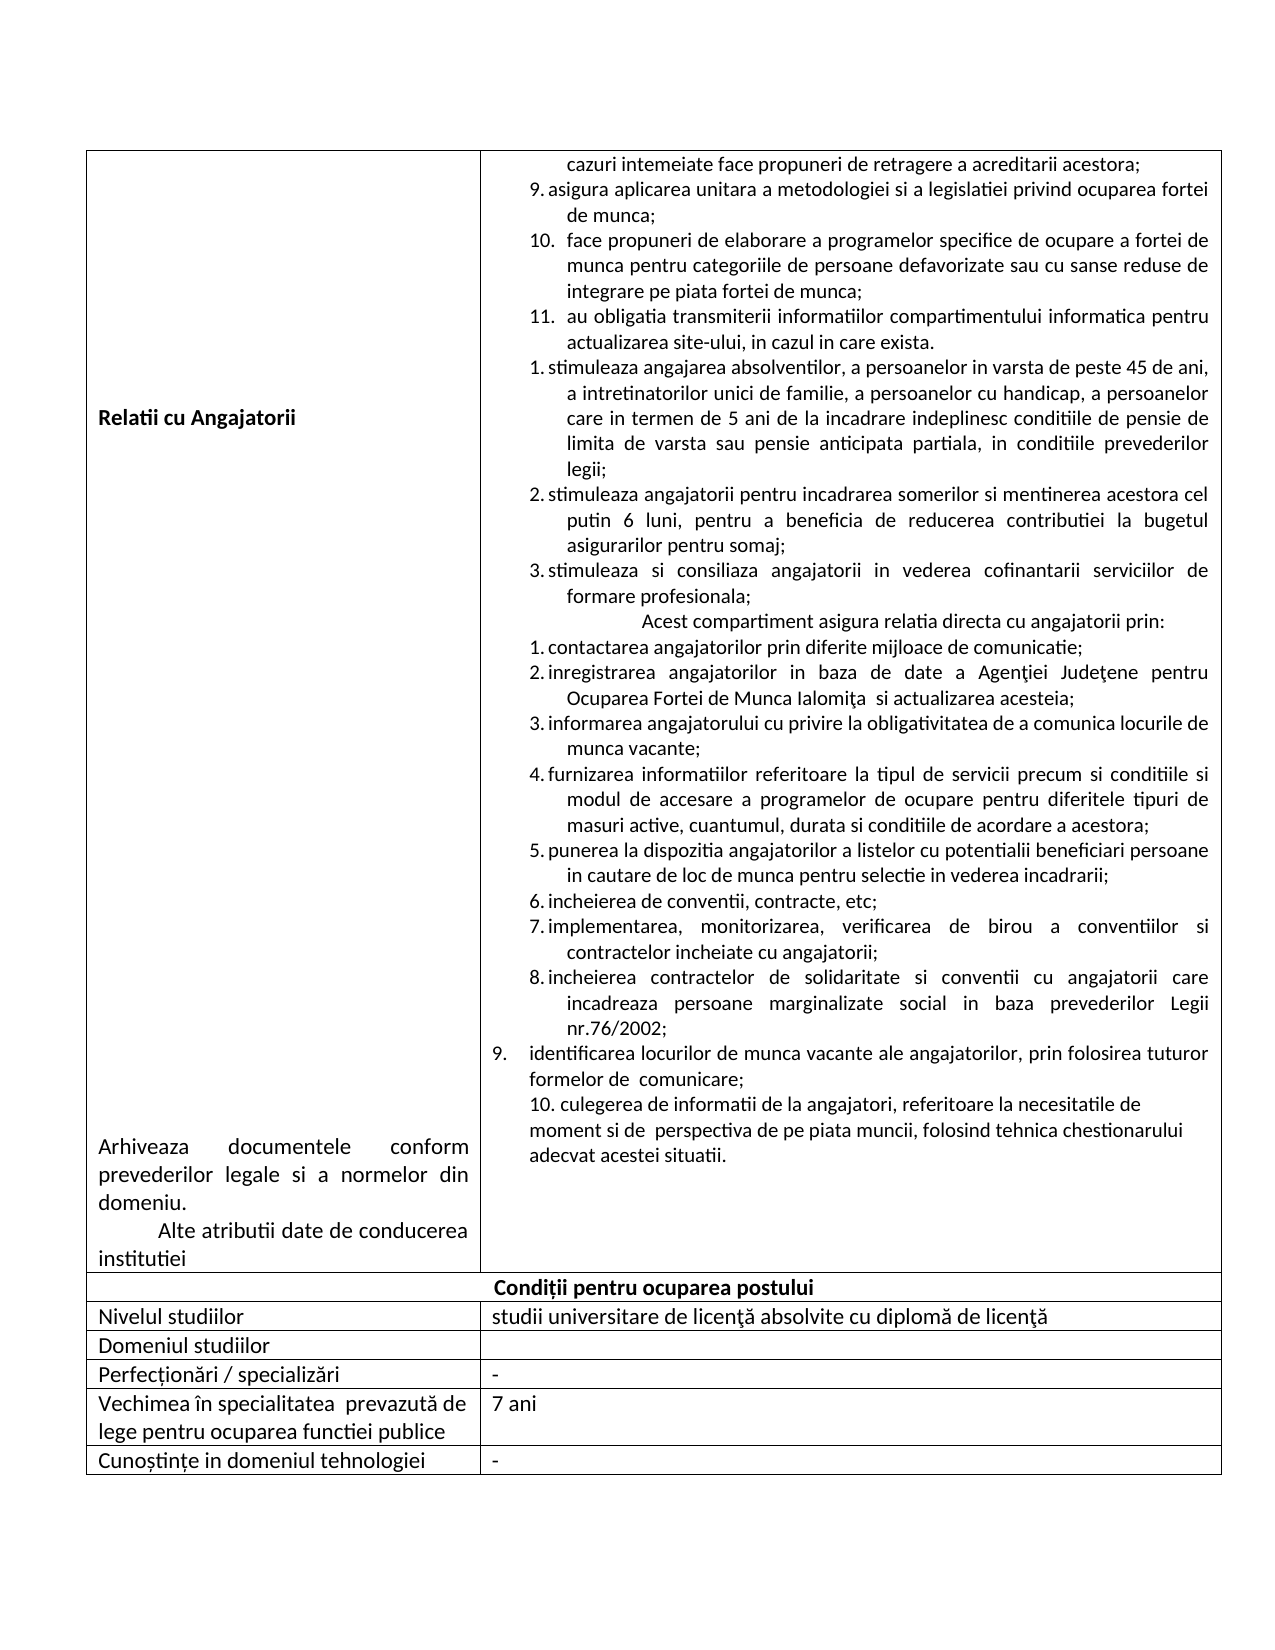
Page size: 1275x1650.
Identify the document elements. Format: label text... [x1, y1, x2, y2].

table_cell Condiții pentru ocuparea postului [87, 1273, 1221, 1301]
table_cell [481, 151, 1221, 1272]
table_cell Domeniul studiilor [87, 1331, 480, 1359]
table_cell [87, 1446, 480, 1474]
table_cell - [481, 1446, 1221, 1474]
table_cell Perfecționări / specializări [87, 1360, 480, 1388]
table_cell - [481, 1360, 1221, 1388]
table_cell studii universitare de licenţă absolvite cu diplomă de licenţă [481, 1302, 1221, 1330]
table_cell [481, 1331, 1221, 1359]
table_cell Nivelul studiilor [87, 1302, 480, 1330]
table_cell Vechimea în specialitatea prevazută de lege pentru ocuparea functiei publice [87, 1389, 480, 1445]
table_cell 7 ani [481, 1389, 1221, 1445]
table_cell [87, 151, 480, 1272]
